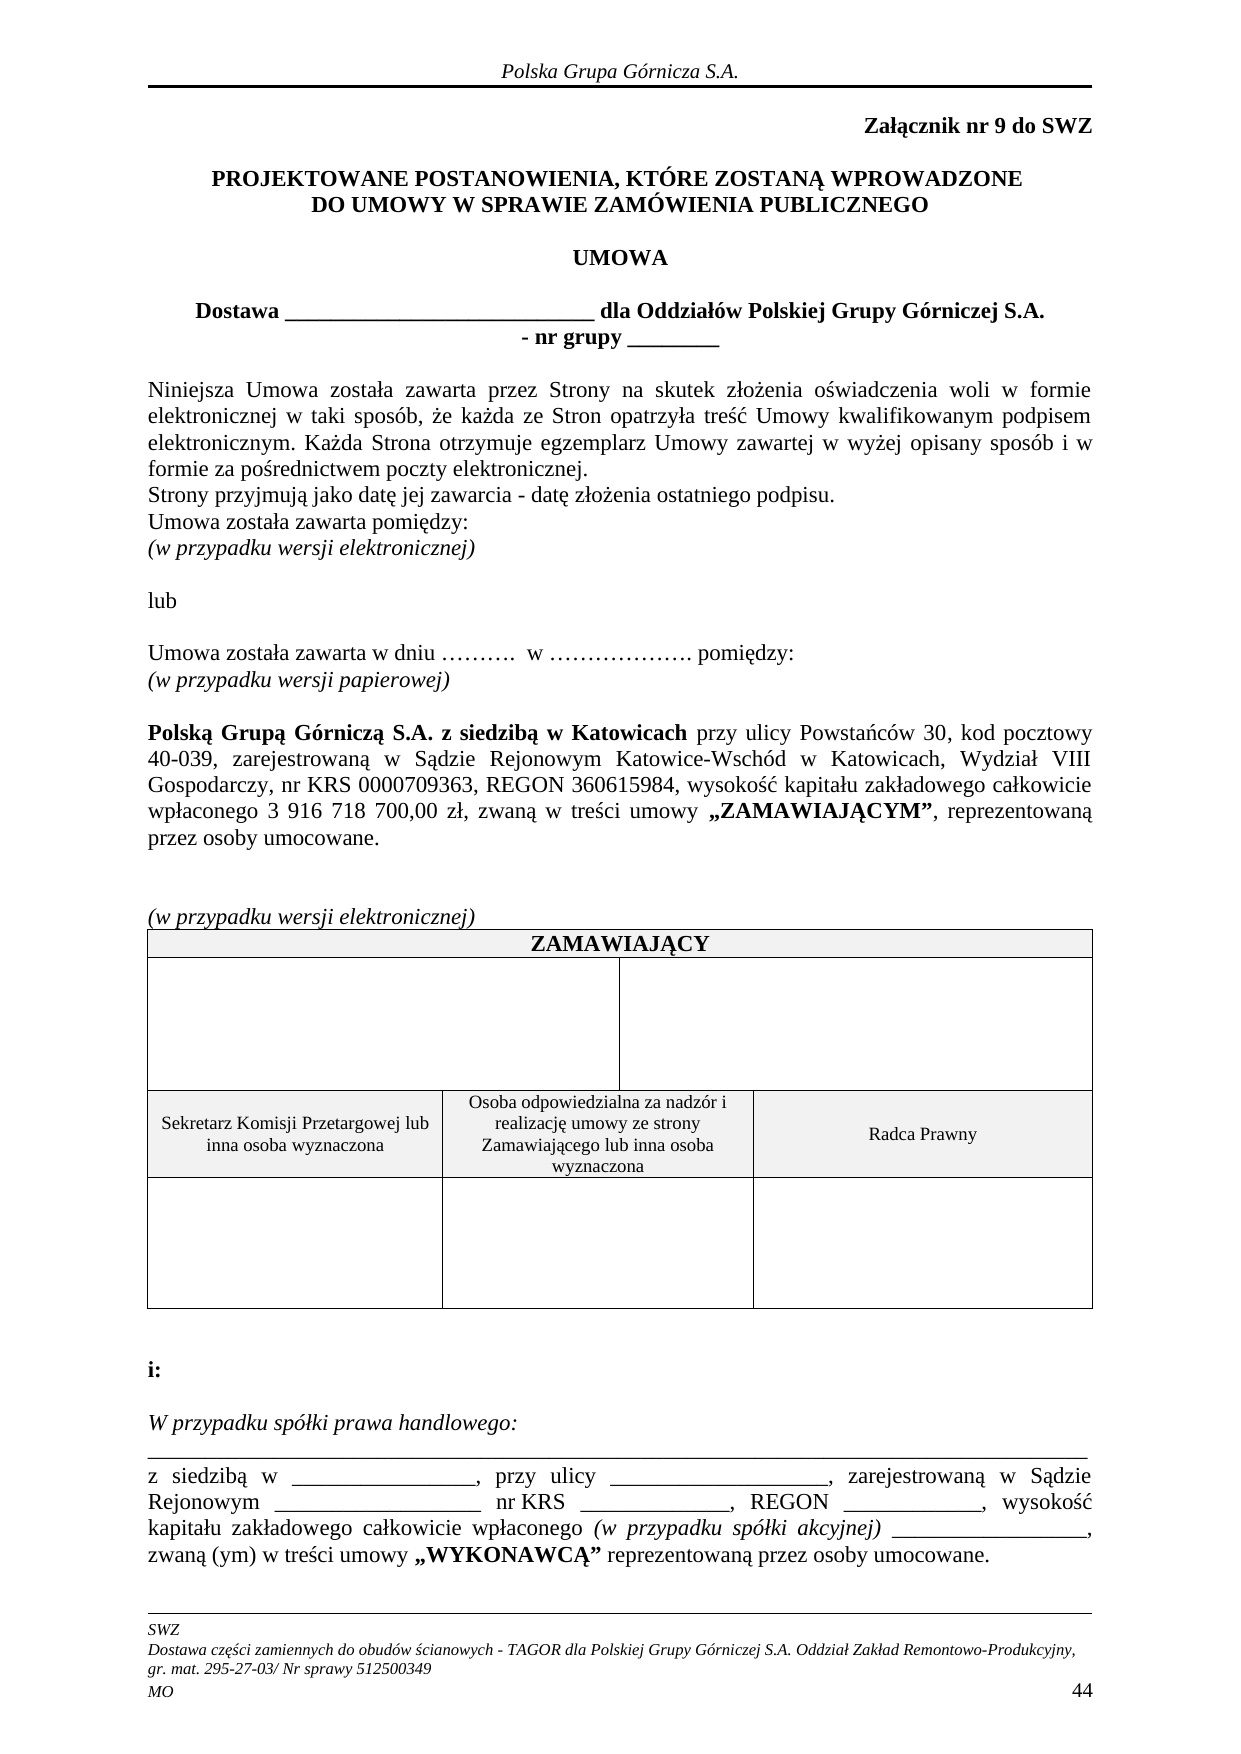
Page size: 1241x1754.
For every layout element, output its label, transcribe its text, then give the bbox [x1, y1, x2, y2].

text Strony przyjmują jako datę jej zawarcia - datę złożenia ostatniego podpisu. [148, 481, 1092, 508]
table_cell [754, 1178, 1092, 1307]
text (w przypadku wersji papierowej) [148, 666, 1092, 692]
text - nr grupy ________ [148, 323, 1092, 349]
table_cell Osoba odpowiedzialna za nadzór i realizację umowy ze strony Zamawiającego lub inna osoba wyznaczona [443, 1091, 753, 1177]
table_cell [443, 1178, 753, 1307]
table_header ZAMAWIAJĄCY [148, 930, 1092, 957]
table_cell [148, 958, 619, 1090]
text Umowa została zawarta w dniu ………. w ………………. pomiędzy: [148, 639, 1092, 666]
table_cell [148, 1178, 442, 1307]
text Dostawa ___________________________ dla Oddziałów Polskiej Grupy Górniczej S.A. [148, 297, 1092, 323]
text __________________________________________________________________________________ [148, 1435, 1092, 1462]
text W przypadku spółki prawa handlowego: [148, 1409, 1092, 1435]
text UMOWA [148, 244, 1092, 271]
table_cell [620, 958, 1092, 1090]
text z siedzibą w ________________, przy ulicy ___________________, zarejestrowaną w Sądzie Rejonowym __________________ nr KRS _____________, REGON ____________, wysokość kapitału zakładowego całkowicie wpłaconego (w przypadku spółki akcyjnej) _________________, zwaną (ym) w treści umowy „WYKONAWCĄ” reprezentowaną przez osoby umocowane. [148, 1462, 1092, 1567]
text (w przypadku wersji elektronicznej) [148, 903, 1092, 929]
text lub [148, 587, 1092, 613]
table_cell Sekretarz Komisji Przetargowej lub inna osoba wyznaczona [148, 1091, 442, 1177]
text Umowa została zawarta pomiędzy: [148, 508, 1092, 534]
table_cell Radca Prawny [754, 1091, 1092, 1177]
text (w przypadku wersji elektronicznej) [148, 534, 1092, 560]
text Polską Grupą Górniczą S.A. z siedzibą w Katowicach przy ulicy Powstańców 30, kod pocztowy 40-039, zarejestrowaną w Sądzie Rejonowym Katowice-Wschód w Katowicach, Wydział VIII Gospodarczy, nr KRS 0000709363, REGON 360615984, wysokość kapitału zakładowego całkowicie wpłaconego 3 916 718 700,00 zł, zwaną w treści umowy „ZAMAWIAJĄCYM”, reprezentowaną przez osoby umocowane. [148, 718, 1092, 850]
text Niniejsza Umowa została zawarta przez Strony na skutek złożenia oświadczenia woli w formie elektronicznej w taki sposób, że każda ze Stron opatrzyła treść Umowy kwalifikowanym podpisem elektronicznym. Każda Strona otrzymuje egzemplarz Umowy zawartej w wyżej opisany sposób i w formie za pośrednictwem poczty elektronicznej. [148, 376, 1092, 481]
text i: [148, 1356, 1092, 1383]
text PROJEKTOWANE POSTANOWIENIA, KTÓRE ZOSTANĄ WPROWADZONE DO UMOWY W SPRAWIE ZAMÓWIENIA PUBLICZNEGO [148, 165, 1092, 218]
text Załącznik nr 9 do SWZ [148, 112, 1092, 139]
